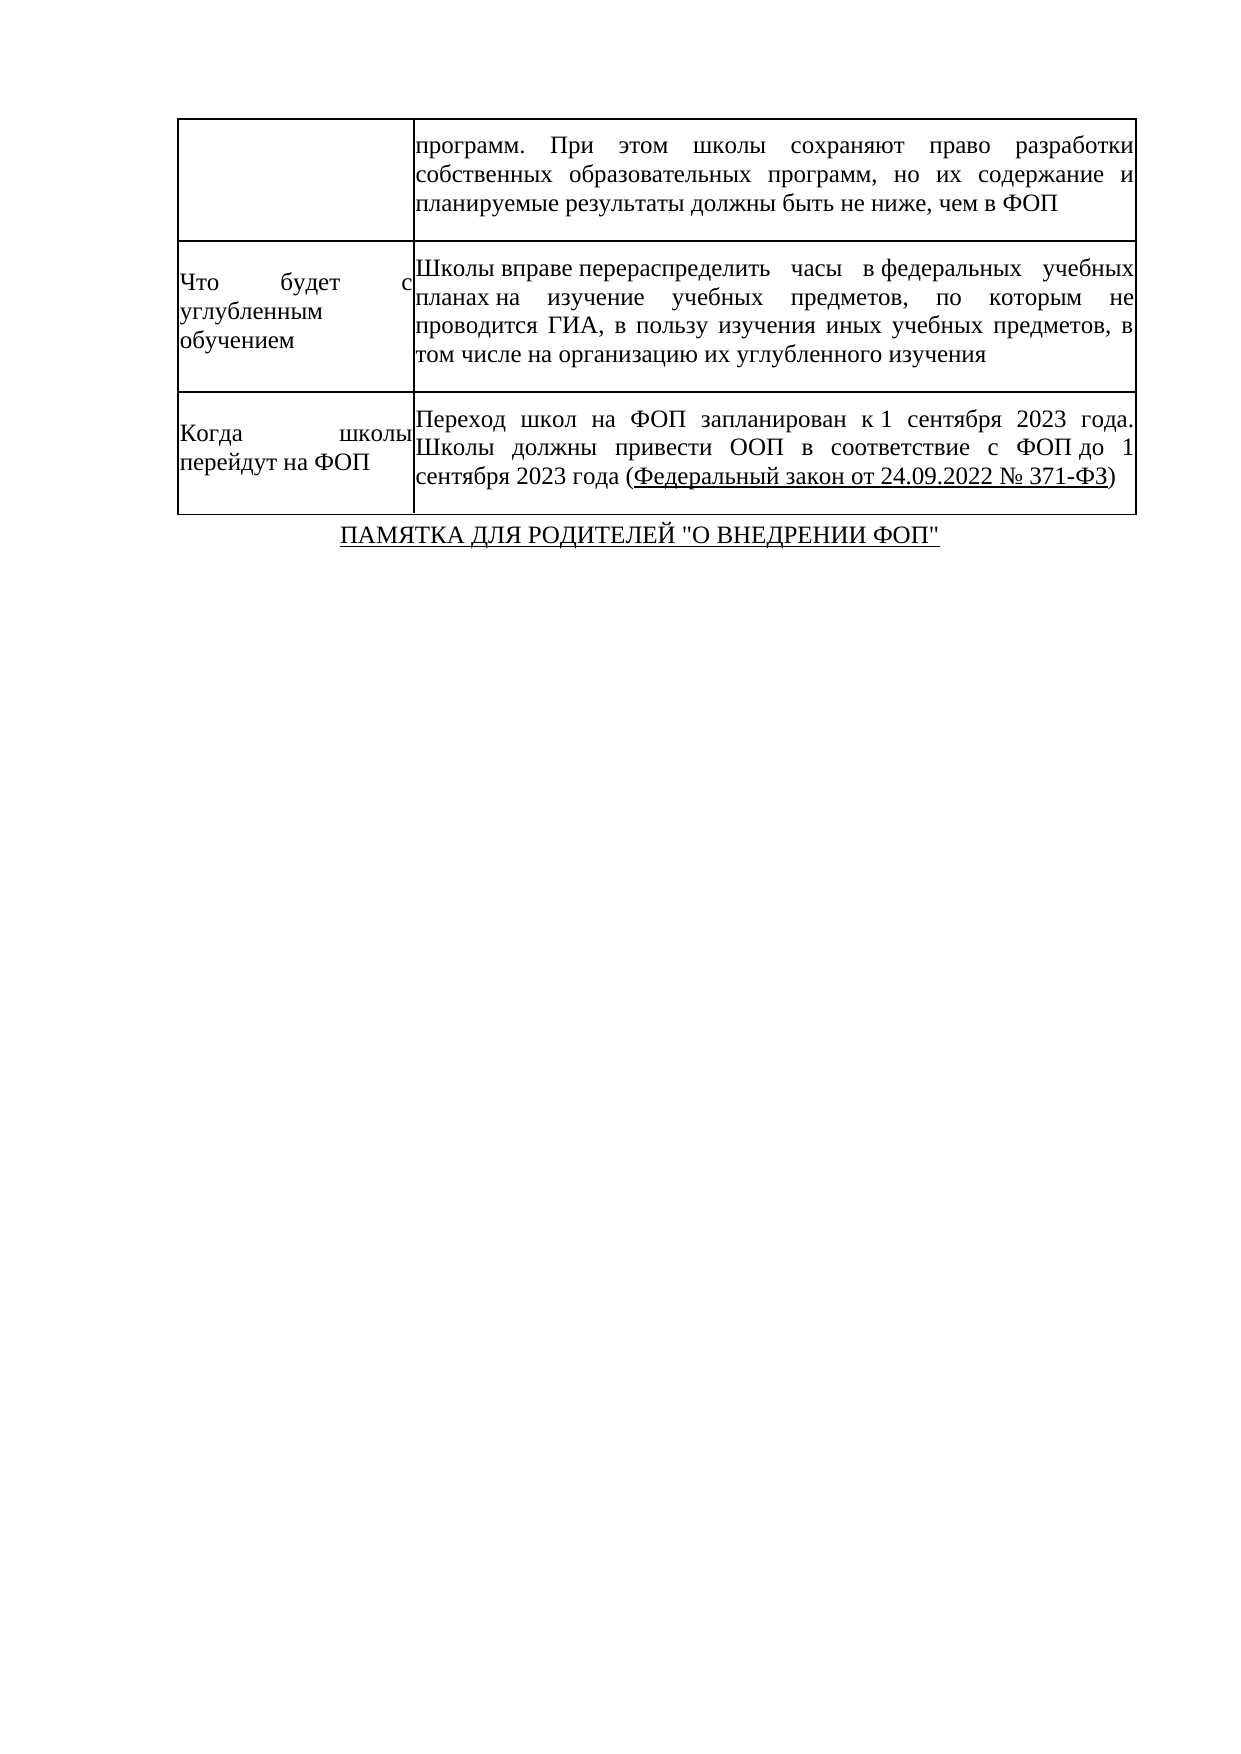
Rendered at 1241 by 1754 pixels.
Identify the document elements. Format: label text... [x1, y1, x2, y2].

table_cell Когда школы перейдут на ФОП [179, 393, 413, 513]
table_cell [415, 120, 1135, 240]
table_cell Школы вправе перераспределить часы в федеральных учебных планах на изучение учебных предметов, по которым не проводится ГИА, в пользу изучения иных учебных предметов, в том числе на организацию их углубленного изучения [415, 242, 1135, 391]
table_cell Переход школ на ФОП запланирован к 1 сентября 2023 года. Школы должны привести ООП в соответствие с ФОП до 1 сентября 2023 года (Федеральный закон от 24.09.2022 № 371-ФЗ) [415, 393, 1135, 513]
text ПАМЯТКА ДЛЯ РОДИТЕЛЕЙ "О ВНЕДРЕНИИ ФОП" [177, 515, 1152, 549]
table_cell Что будет с углубленным обучением [179, 242, 413, 391]
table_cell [179, 120, 413, 240]
